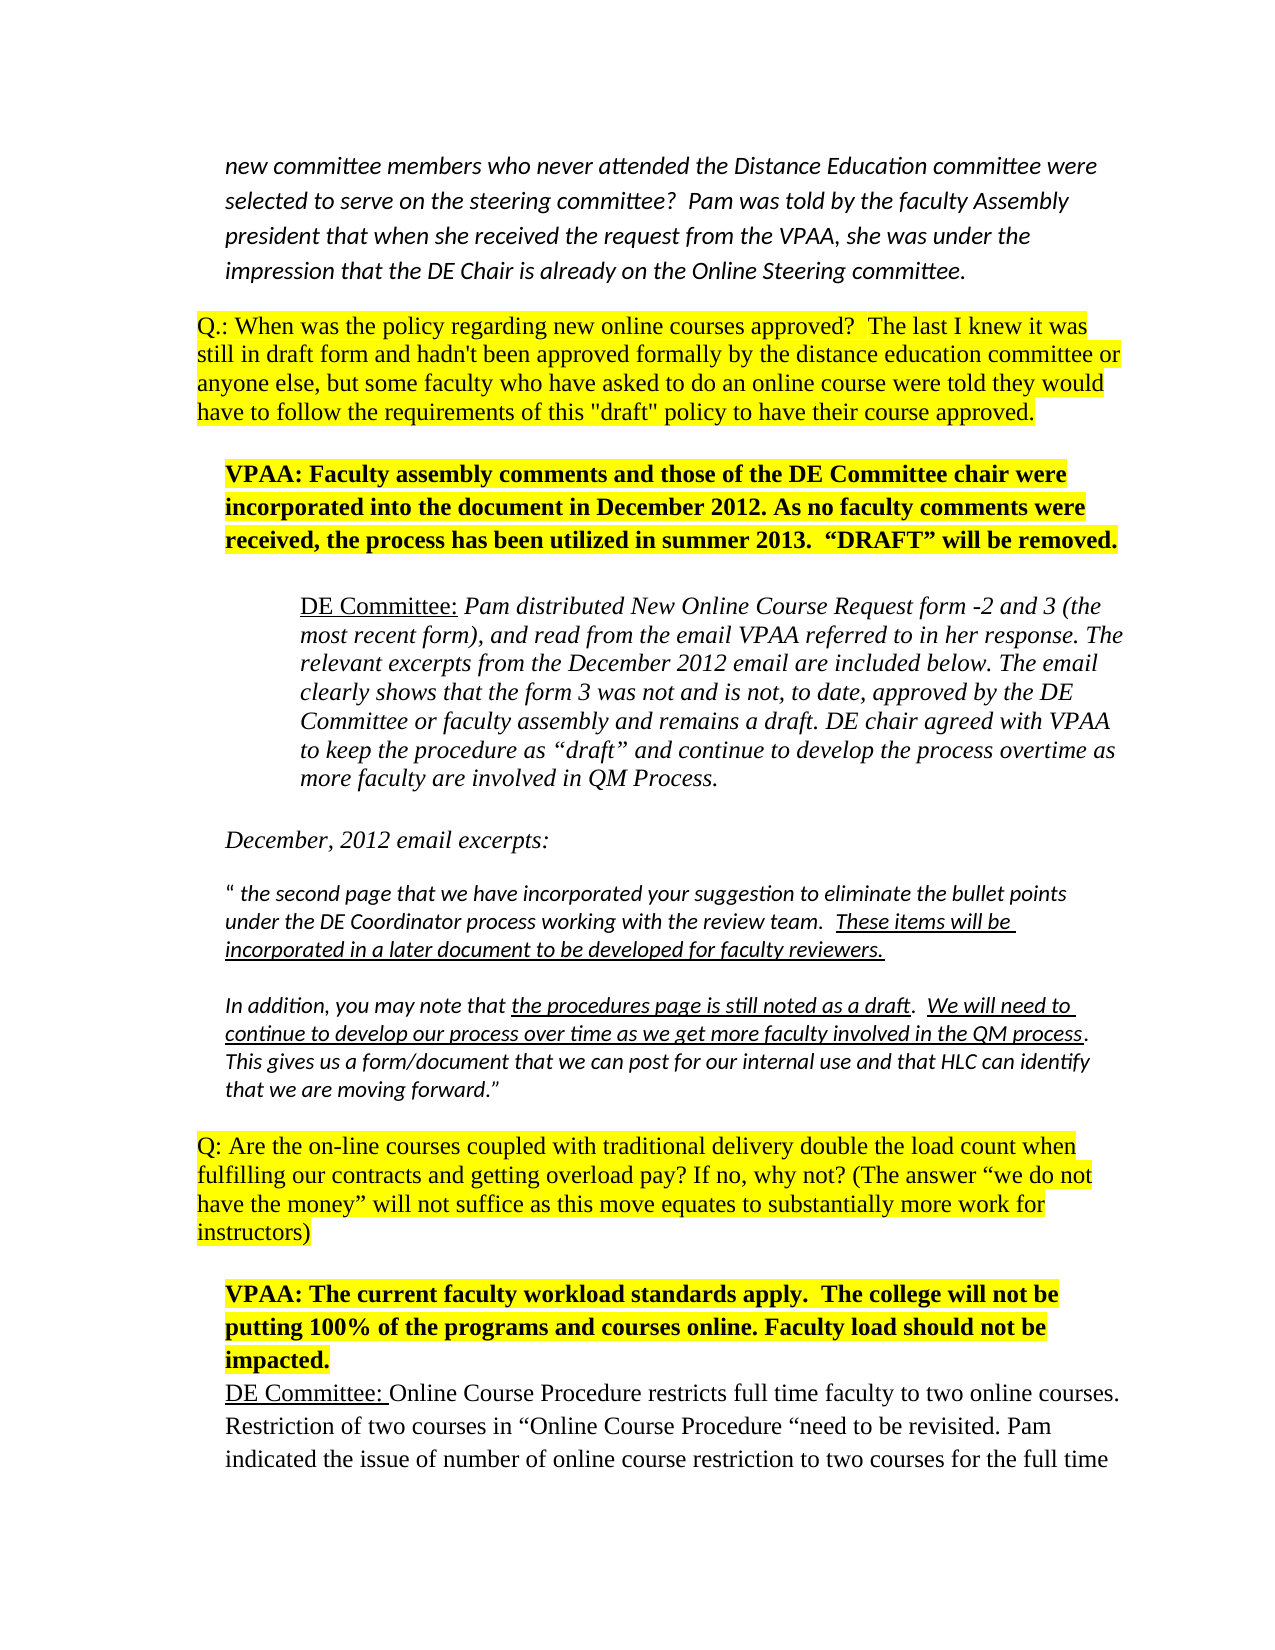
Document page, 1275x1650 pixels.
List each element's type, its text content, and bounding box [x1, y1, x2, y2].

text Q.: When was the policy regarding new online courses approved? The last I knew it was still in draft form and hadn't been approved formally by the distance education committee or anyone else, but some faculty who have asked to do an online course were told they would have to follow the requirements of this "draft" policy to have their course approved. [197, 311, 1125, 426]
list DE Committee: Pam distributed New Online Course Request form -2 and 3 (the most recent form), and read from the email VPAA referred to in her response. The relevant excerpts from the December 2012 email are included below. The email clearly shows that the form 3 was not and is not, to date, approved by the DE Committee or faculty assembly and remains a draft. DE chair agreed with VPAA to keep the procedure as “draft” and continue to develop the process overtime as more faculty are involved in QM Process. [300, 591, 1125, 792]
list VPAA: The current faculty workload standards apply. The college will not be putting 100% of the programs and courses online. Faculty load should not be impacted. [225, 1279, 1125, 1374]
text In addition, you may note that the procedures page is still noted as a draft. We will need to continue to develop our process over time as we get more faculty involved in the QM process. This gives us a form/document that we can post for our internal use and that HLC can identify that we are moving forward.” [225, 991, 1125, 1103]
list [225, 1378, 1125, 1473]
text Q: Are the on-line courses coupled with traditional delivery double the load count when fulfilling our contracts and getting overload pay? If no, why not? (The answer “we do not have the money” will not suffice as this move equates to substantially more work for instructors) [197, 1131, 1125, 1246]
text “ the second page that we have incorporated your suggestion to eliminate the bullet points under the DE Coordinator process working with the review team. These items will be incorporated in a later document to be developed for faculty reviewers. [225, 879, 1125, 963]
list VPAA: Faculty assembly comments and those of the DE Committee chair were incorporated into the document in December 2012. As no faculty comments were received, the process has been utilized in summer 2013. “DRAFT” will be removed. [225, 459, 1125, 554]
list December, 2012 email excerpts: [225, 825, 1125, 854]
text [225, 150, 1125, 286]
